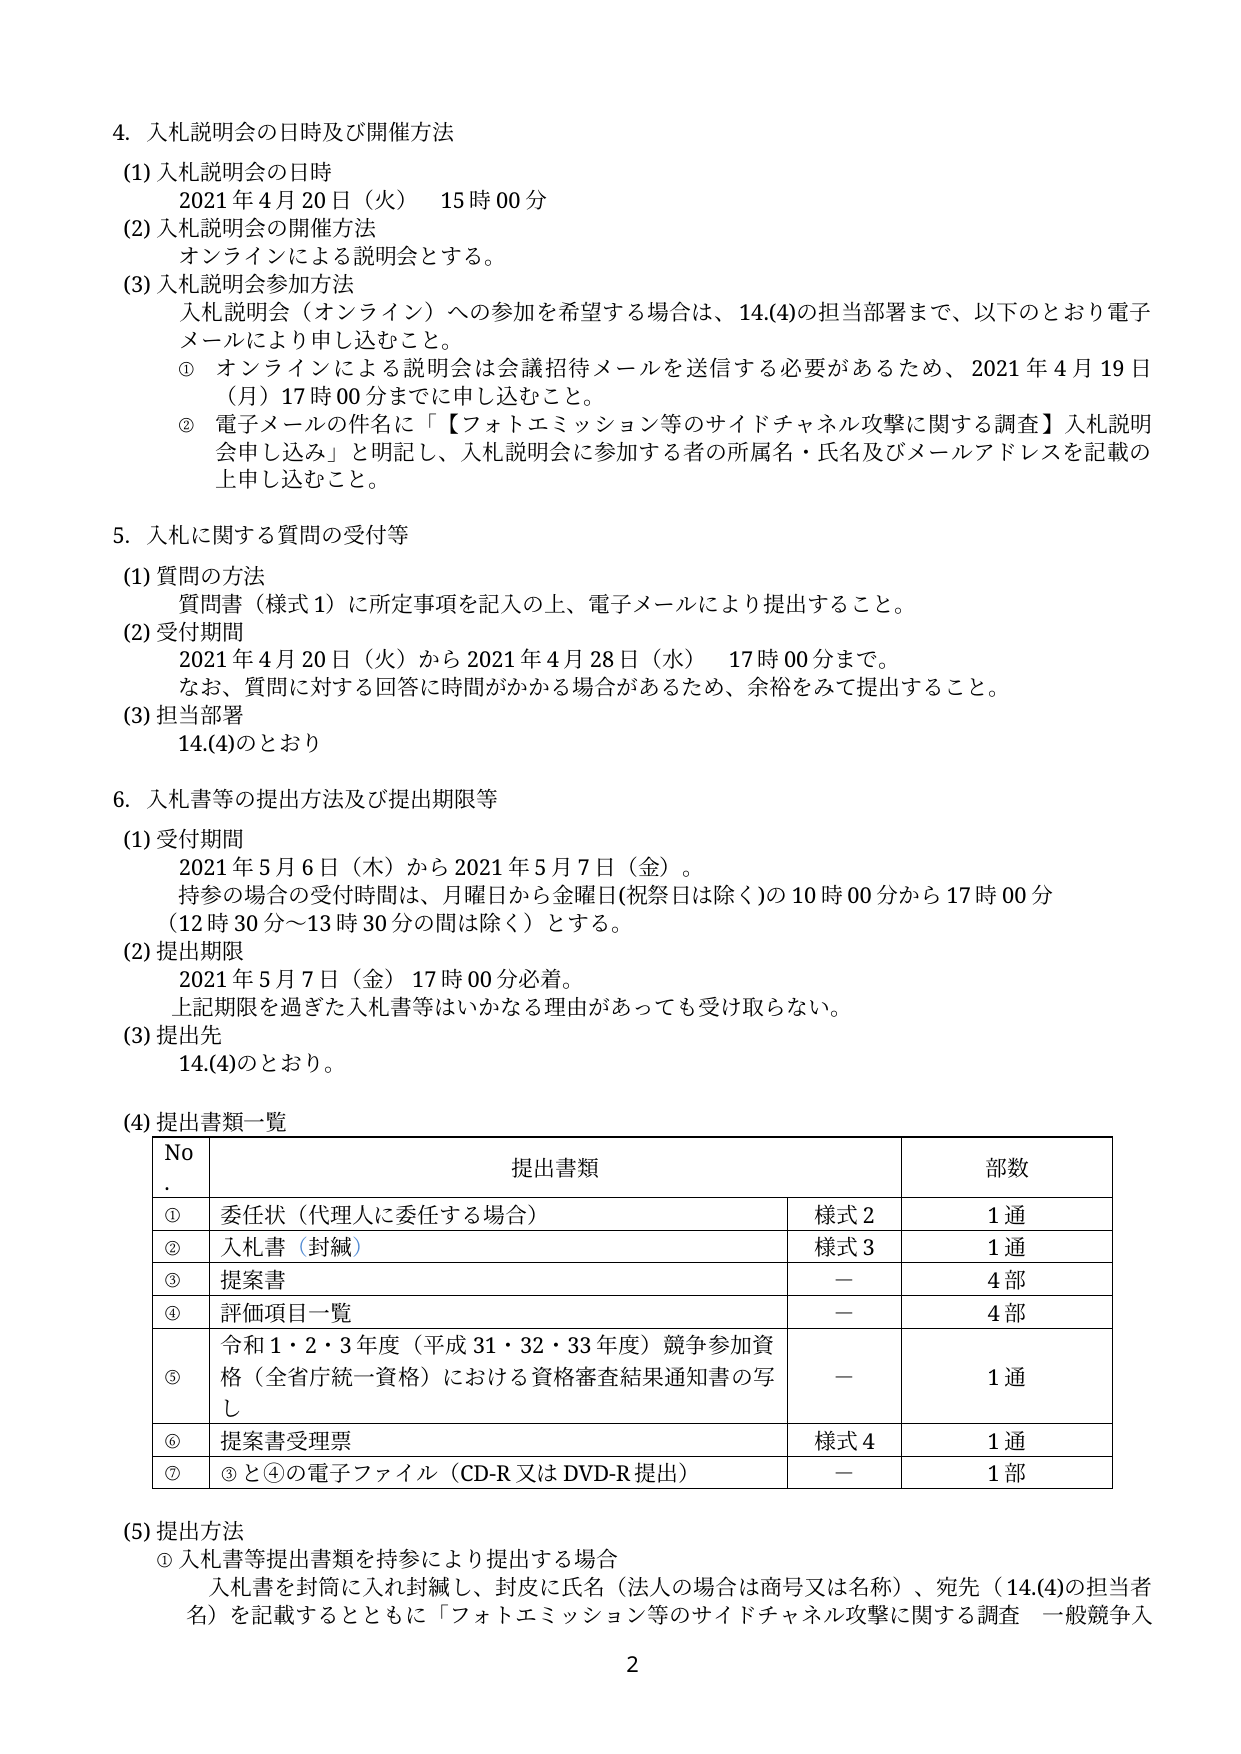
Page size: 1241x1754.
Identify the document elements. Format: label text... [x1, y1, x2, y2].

text 質問書（様式1）に所定事項を記入の上、電子メールにより提出すること。 [112, 590, 1153, 618]
table_cell 提案書 [210, 1263, 787, 1295]
text 2021年4月20日（火） 15時00分 [112, 186, 1153, 214]
text 14.(4)のとおり。 [156, 1049, 1153, 1077]
text (2) 入札説明会の開催方法 [123, 214, 1153, 242]
table_cell 1通 [902, 1231, 1112, 1262]
table_cell ② [153, 1231, 209, 1262]
text 2021年5月7日（金） 17時00分必着。 [156, 965, 1153, 993]
list オンラインによる説明会は会議招待メールを送信する必要があるため、2021年4月19日（月）17時00分までに申し込むこと。 [178, 354, 1153, 410]
list 電子メールの件名に「【フォトエミッション等のサイドチャネル攻撃に関する調査】入札説明会申し込み」と明記し、入札説明会に参加する者の所属名・氏名及びメールアドレスを記載の上申し込むこと。 [178, 410, 1153, 493]
text (3) 提出先 [123, 1021, 1153, 1049]
table_cell ③ [153, 1263, 209, 1295]
text オンラインによる説明会とする。 [112, 242, 1153, 270]
table_cell － [788, 1263, 901, 1295]
text (3) 担当部署 [123, 701, 1153, 729]
table_cell ⑦ [153, 1457, 209, 1488]
table_cell － [788, 1296, 901, 1327]
table_cell 4部 [902, 1296, 1112, 1327]
table_cell 様式3 [788, 1231, 901, 1262]
text 14.(4)のとおり [156, 729, 1153, 757]
table_cell 1通 [902, 1424, 1112, 1456]
text 2021年4月20日（火）から2021年4月28日（水） 17時00分まで。 なお、質問に対する回答に時間がかかる場合があるため、余裕をみて提出すること。 [178, 646, 1153, 701]
table_cell 評価項目一覧 [210, 1296, 787, 1327]
table_header 部数 [902, 1138, 1112, 1197]
table_cell ① [153, 1198, 209, 1229]
table_header No. [153, 1138, 209, 1197]
text (1) 質問の方法 [123, 562, 1153, 590]
table_cell － [788, 1329, 901, 1423]
text 持参の場合の受付時間は、月曜日から金曜日(祝祭日は除く)の10時00分から17時00分 （12時30分～13時30分の間は除く）とする。 [156, 881, 1153, 937]
table_cell 令和1・2・3年度（平成31・32・33年度）競争参加資格（全省庁統一資格）における資格審査結果通知書の写し [210, 1329, 787, 1423]
table_cell 入札書（封緘） [210, 1231, 787, 1262]
table_cell ⑥ [153, 1424, 209, 1456]
text 6．入札書等の提出方法及び提出期限等 [112, 785, 1153, 813]
text (5) 提出方法 [123, 1517, 1153, 1545]
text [186, 1573, 1153, 1629]
text (2) 提出期限 [123, 937, 1153, 965]
table_cell ④ [153, 1296, 209, 1327]
table_cell － [788, 1457, 901, 1488]
table_cell 1通 [902, 1198, 1112, 1229]
table_header 提出書類 [210, 1138, 901, 1197]
table_cell 提案書受理票 [210, 1424, 787, 1456]
table_cell 様式2 [788, 1198, 901, 1229]
text ① 入札書等提出書類を持参により提出する場合 [156, 1545, 1153, 1573]
table_cell 1通 [902, 1329, 1112, 1423]
table_cell 委任状（代理人に委任する場合） [210, 1198, 787, 1229]
text 入札説明会（オンライン）への参加を希望する場合は、14.(4)の担当部署まで、以下のとおり電子メールにより申し込むこと。 [179, 298, 1153, 354]
table_cell 様式4 [788, 1424, 901, 1456]
text (4) 提出書類一覧 [123, 1105, 1153, 1136]
text 5．入札に関する質問の受付等 [112, 521, 1153, 549]
table_cell 4部 [902, 1263, 1112, 1295]
text 4．入札説明会の日時及び開催方法 [112, 118, 1153, 146]
table_cell ⑤ [153, 1329, 209, 1423]
table_cell 1部 [902, 1457, 1112, 1488]
table_cell ③と④の電子ファイル（CD-R又はDVD-R提出） [210, 1457, 787, 1488]
text (3) 入札説明会参加方法 [123, 270, 1153, 298]
text (1) 受付期間 [123, 826, 1153, 853]
text (1) 入札説明会の日時 [123, 158, 1153, 186]
text 上記期限を過ぎた入札書等はいかなる理由があっても受け取らない。 [127, 993, 1153, 1021]
text (2) 受付期間 [123, 618, 1153, 646]
text 2021年5月6日（木）から2021年5月7日（金）。 [112, 853, 1153, 881]
